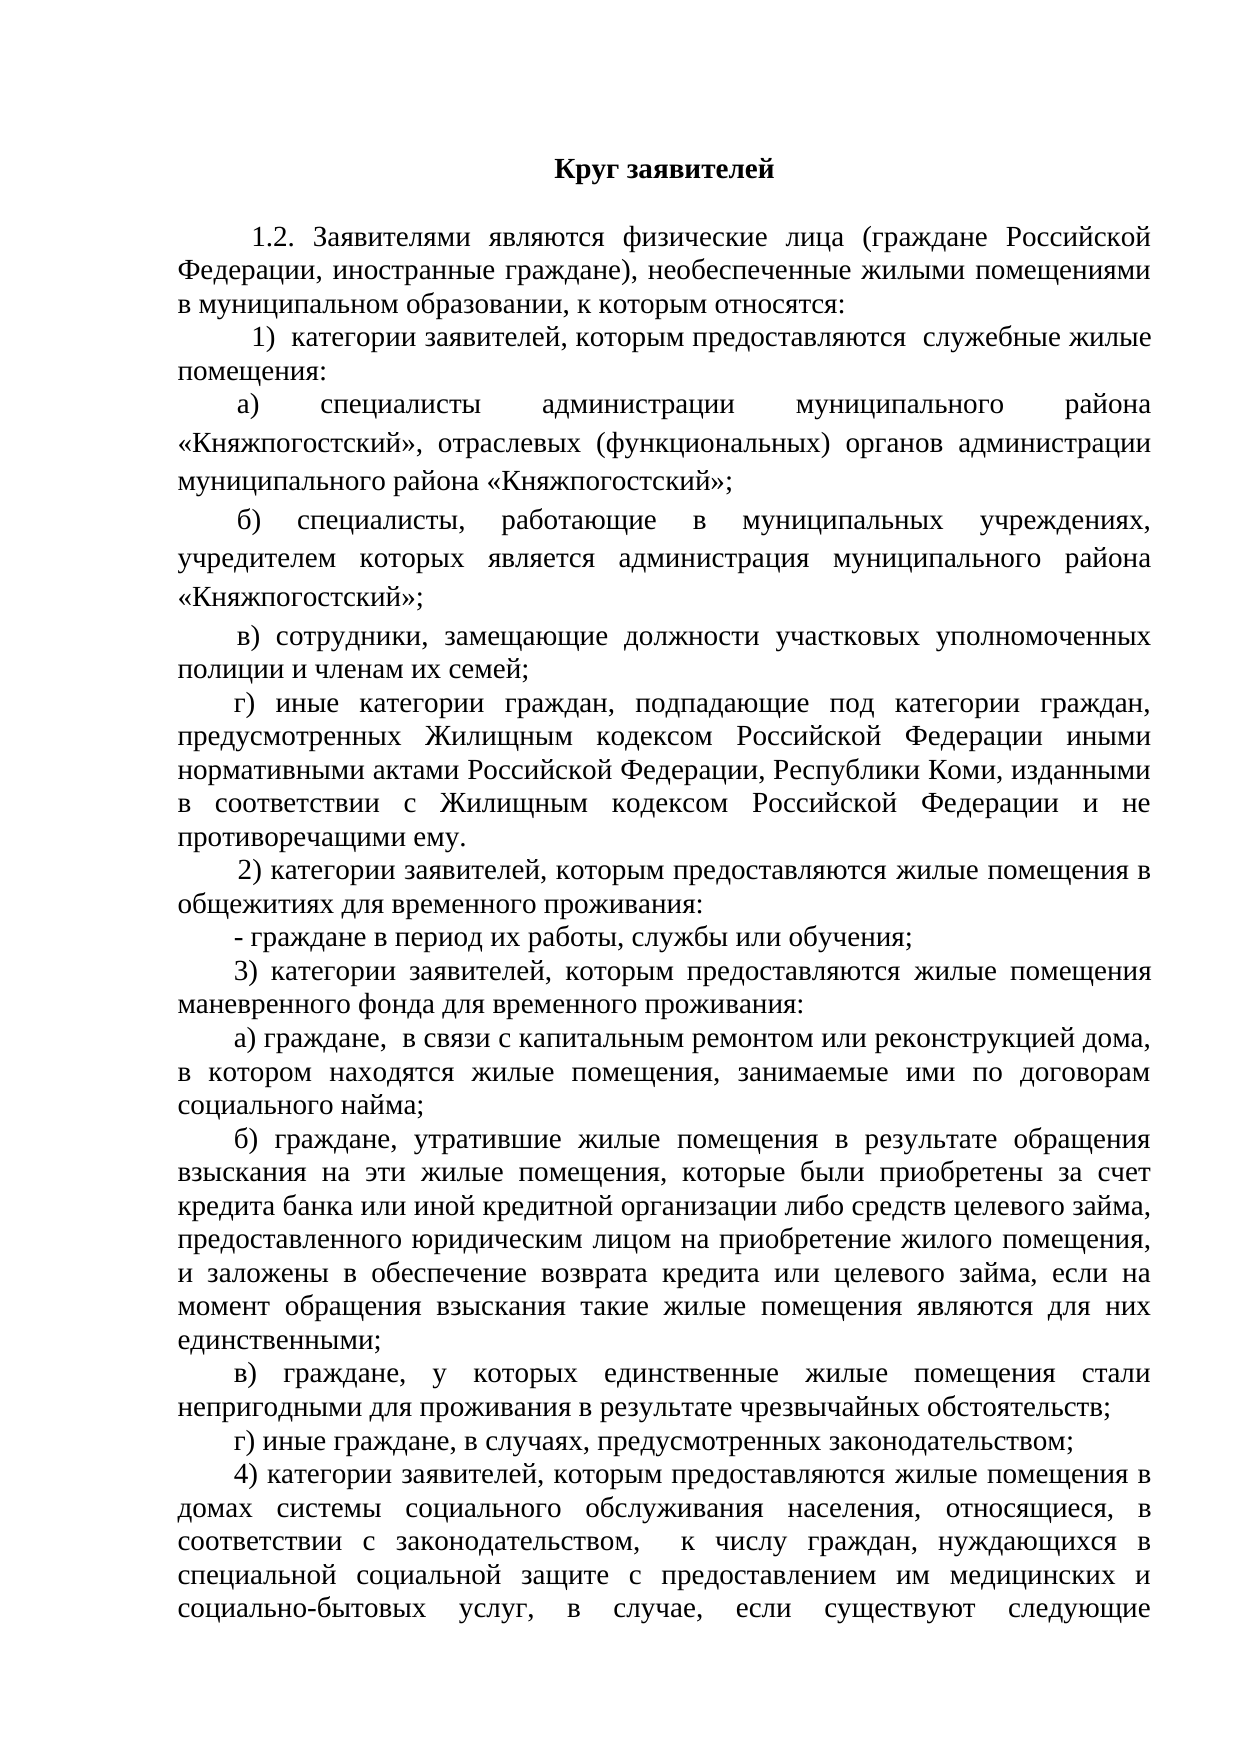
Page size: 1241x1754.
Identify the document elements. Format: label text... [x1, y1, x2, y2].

text 2) категории заявителей, которым предоставляются жилые помещения в общежитиях для временного проживания: [177, 852, 1152, 919]
text 1.2. Заявителями являются физические лица (граждане Российской Федерации, иностранные граждане), необеспеченные жилыми помещениями в муниципальном образовании, к которым относятся: [177, 219, 1152, 319]
text г) иные граждане, в случаях, предусмотренных законодательством; [177, 1423, 1152, 1456]
text а) специалисты администрации муниципального района «Княжпогостский», отраслевых (функциональных) органов администрации муниципального района «Княжпогостский»; [177, 386, 1152, 497]
text 3) категории заявителей, которым предоставляются жилые помещения маневренного фонда для временного проживания: [177, 953, 1152, 1020]
text а) граждане, в связи с капитальным ремонтом или реконструкцией дома, в котором находятся жилые помещения, занимаемые ими по договорам социального найма; [177, 1020, 1152, 1121]
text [177, 1456, 1152, 1624]
text в) граждане, у которых единственные жилые помещения стали непригодными для проживания в результате чрезвычайных обстоятельств; [177, 1356, 1152, 1423]
text б) граждане, утратившие жилые помещения в результате обращения взыскания на эти жилые помещения, которые были приобретены за счет кредита банка или иной кредитной организации либо средств целевого займа, предоставленного юридическим лицом на приобретение жилого помещения, и заложены в обеспечение возврата кредита или целевого займа, если на момент обращения взыскания такие жилые помещения являются для них единственными; [177, 1121, 1152, 1356]
text б) специалисты, работающие в муниципальных учреждениях, учредителем которых является администрация муниципального района «Княжпогостский»; [177, 502, 1152, 613]
text в) сотрудники, замещающие должности участковых уполномоченных полиции и членам их семей; [177, 618, 1152, 685]
text Круг заявителей [177, 152, 1152, 185]
text г) иные категории граждан, подпадающие под категории граждан, предусмотренных Жилищным кодексом Российской Федерации иными нормативными актами Российской Федерации, Республики Коми, изданными в соответствии с Жилищным кодексом Российской Федерации и не противоречащими ему. [177, 685, 1152, 852]
text 1) категории заявителей, которым предоставляются служебные жилые помещения: [177, 319, 1152, 386]
text - граждане в период их работы, службы или обучения; [177, 919, 1152, 953]
